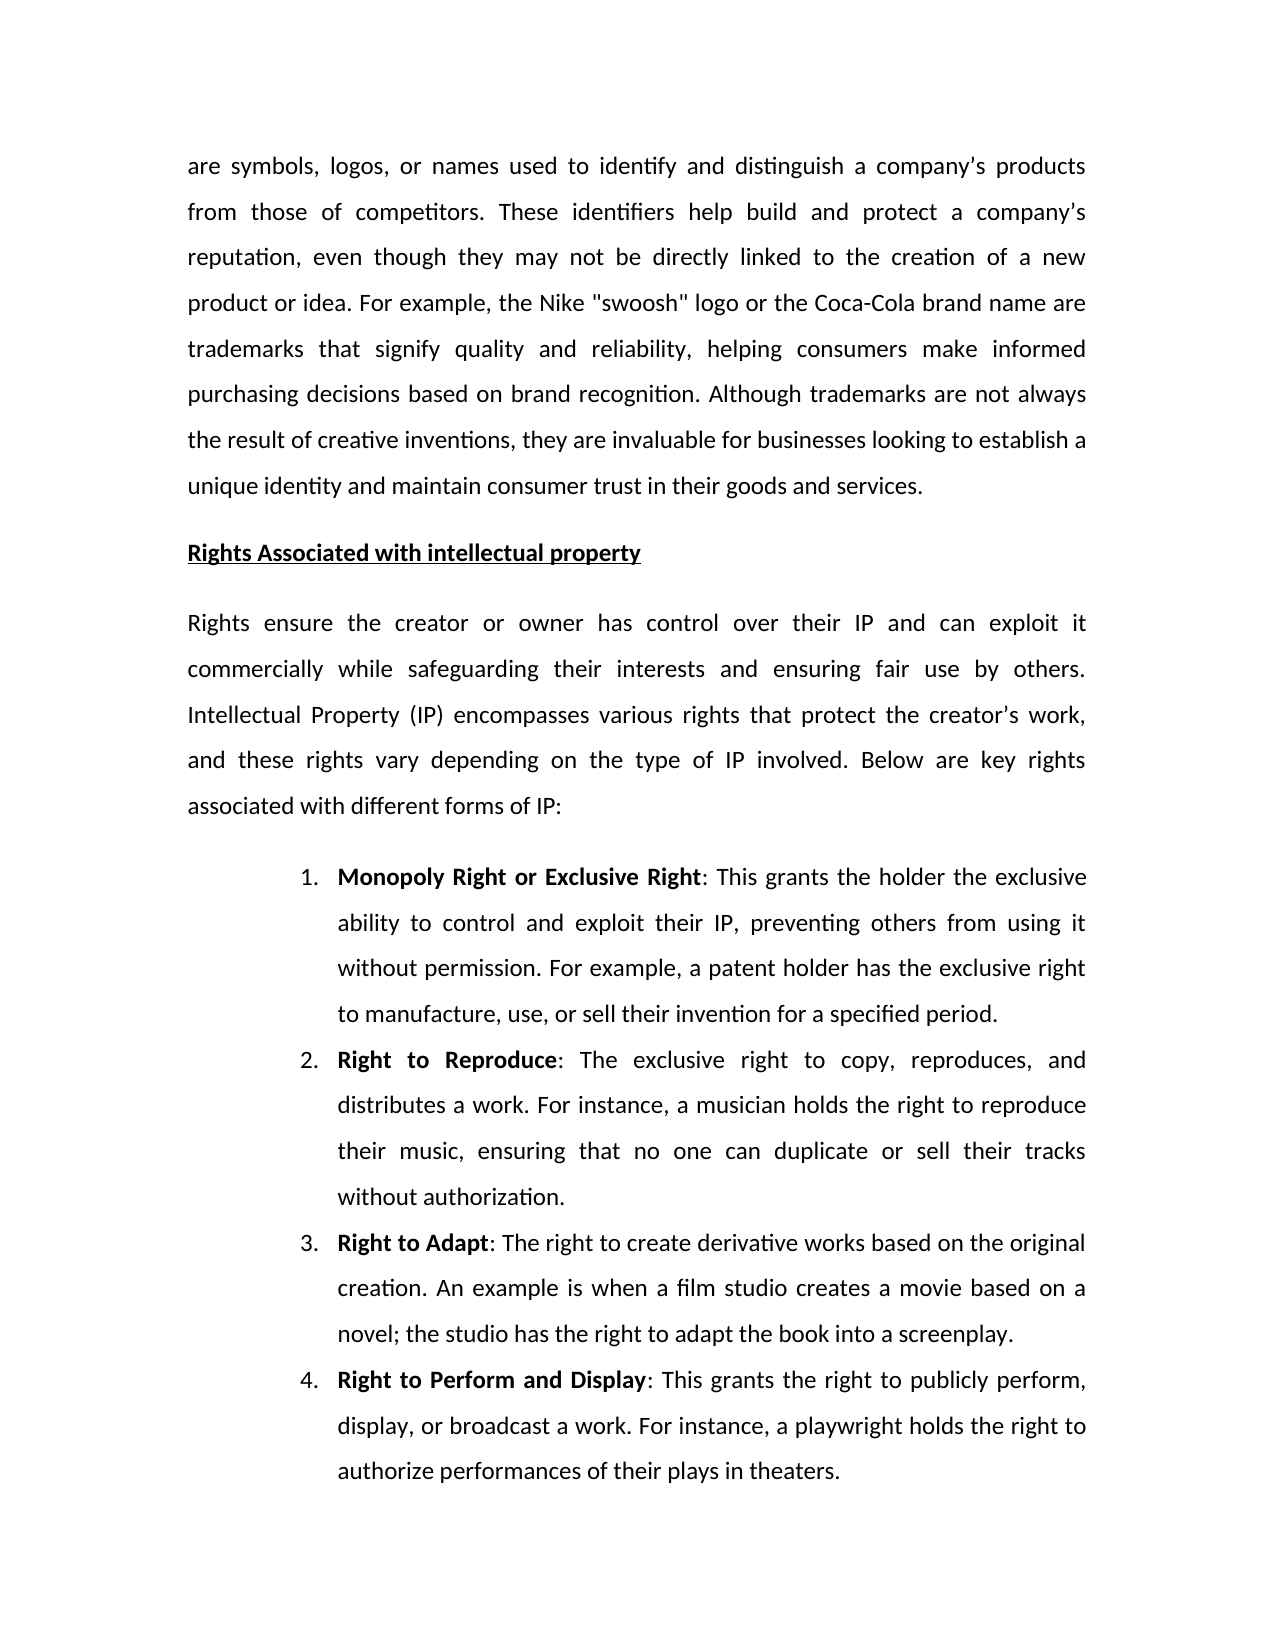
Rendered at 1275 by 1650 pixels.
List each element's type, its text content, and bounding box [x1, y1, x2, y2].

list Right to Reproduce: The exclusive right to copy, reproduces, and distributes a work. For instance, a musician holds the right to reproduce their music, ensuring that no one can duplicate or sell their tracks without authorization. [300, 1044, 1087, 1212]
list Monopoly Right or Exclusive Right: This grants the holder the exclusive ability to control and exploit their IP, preventing others from using it without permission. For example, a patent holder has the exclusive right to manufacture, use, or sell their invention for a specified period. [300, 861, 1087, 1029]
list Right to Adapt: The right to create derivative works based on the original creation. An example is when a film studio creates a movie based on a novel; the studio has the right to adapt the book into a screenplay. [300, 1227, 1087, 1349]
list Right to Perform and Display: This grants the right to publicly perform, display, or broadcast a work. For instance, a playwright holds the right to authorize performances of their plays in theaters. [300, 1364, 1087, 1486]
text Rights ensure the creator or owner has control over their IP and can exploit it commercially while safeguarding their interests and ensuring fair use by others. Intellectual Property (IP) encompasses various rights that protect the creator’s work, and these rights vary depending on the type of IP involved. Below are key rights associated with different forms of IP: [187, 607, 1087, 821]
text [187, 150, 1087, 501]
text Rights Associated with intellectual property [187, 537, 1087, 567]
